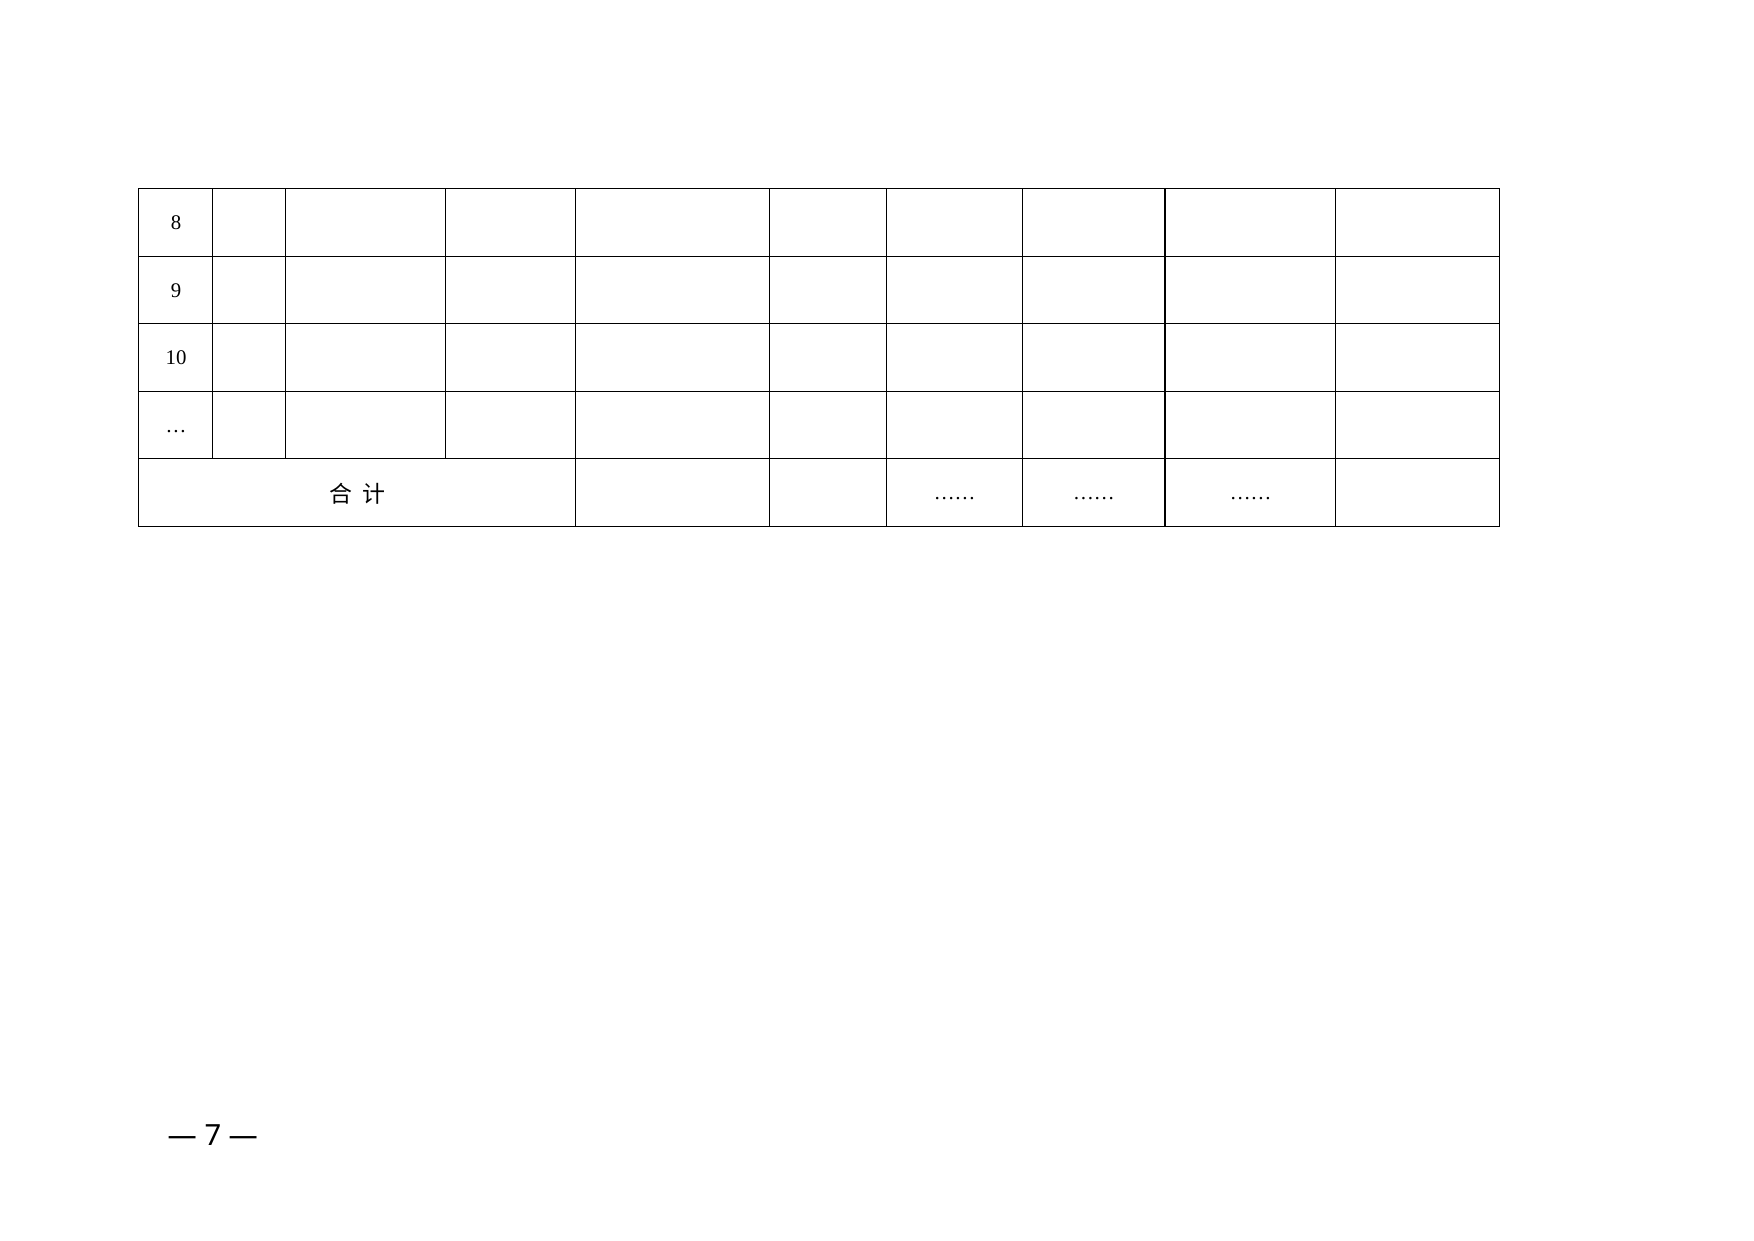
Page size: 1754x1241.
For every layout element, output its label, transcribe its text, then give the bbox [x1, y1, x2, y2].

table_cell [887, 392, 1022, 458]
table_cell [770, 257, 886, 323]
table_cell [213, 189, 285, 256]
table_cell [1166, 257, 1335, 323]
table_cell [213, 257, 285, 323]
table_cell [1023, 257, 1164, 323]
table_cell [286, 324, 445, 391]
table_cell [887, 257, 1022, 323]
table_cell [1166, 392, 1335, 458]
table_cell [576, 392, 769, 458]
table_cell …… [1166, 459, 1335, 526]
table_cell [286, 257, 445, 323]
table_cell [286, 189, 445, 256]
table_cell [213, 392, 285, 458]
table_cell [887, 324, 1022, 391]
table_cell [576, 459, 769, 526]
table_cell [1023, 324, 1164, 391]
table_cell [1023, 189, 1164, 256]
table_cell [1023, 392, 1164, 458]
table_cell [770, 324, 886, 391]
table_cell 合 计 [139, 459, 575, 526]
table_cell …… [1023, 459, 1164, 526]
table_cell [576, 189, 769, 256]
table_cell [770, 459, 886, 526]
table_cell [1336, 257, 1499, 323]
table_cell [1336, 189, 1499, 256]
table_cell [286, 392, 445, 458]
table_cell [446, 189, 575, 256]
table_cell 9 [139, 257, 212, 323]
table_cell [770, 392, 886, 458]
table_cell [1336, 459, 1499, 526]
table_cell [1166, 324, 1335, 391]
table_cell 8 [139, 189, 212, 256]
table_cell … [139, 392, 212, 458]
table_cell [887, 189, 1022, 256]
table_cell …… [887, 459, 1022, 526]
table_cell 10 [139, 324, 212, 391]
table_cell [213, 324, 285, 391]
table_cell [1336, 324, 1499, 391]
table_cell [446, 324, 575, 391]
table_cell [446, 392, 575, 458]
table_cell [770, 189, 886, 256]
table_cell [1336, 392, 1499, 458]
table_cell [446, 257, 575, 323]
table_cell [1166, 189, 1335, 256]
table_cell [576, 257, 769, 323]
table_cell [576, 324, 769, 391]
